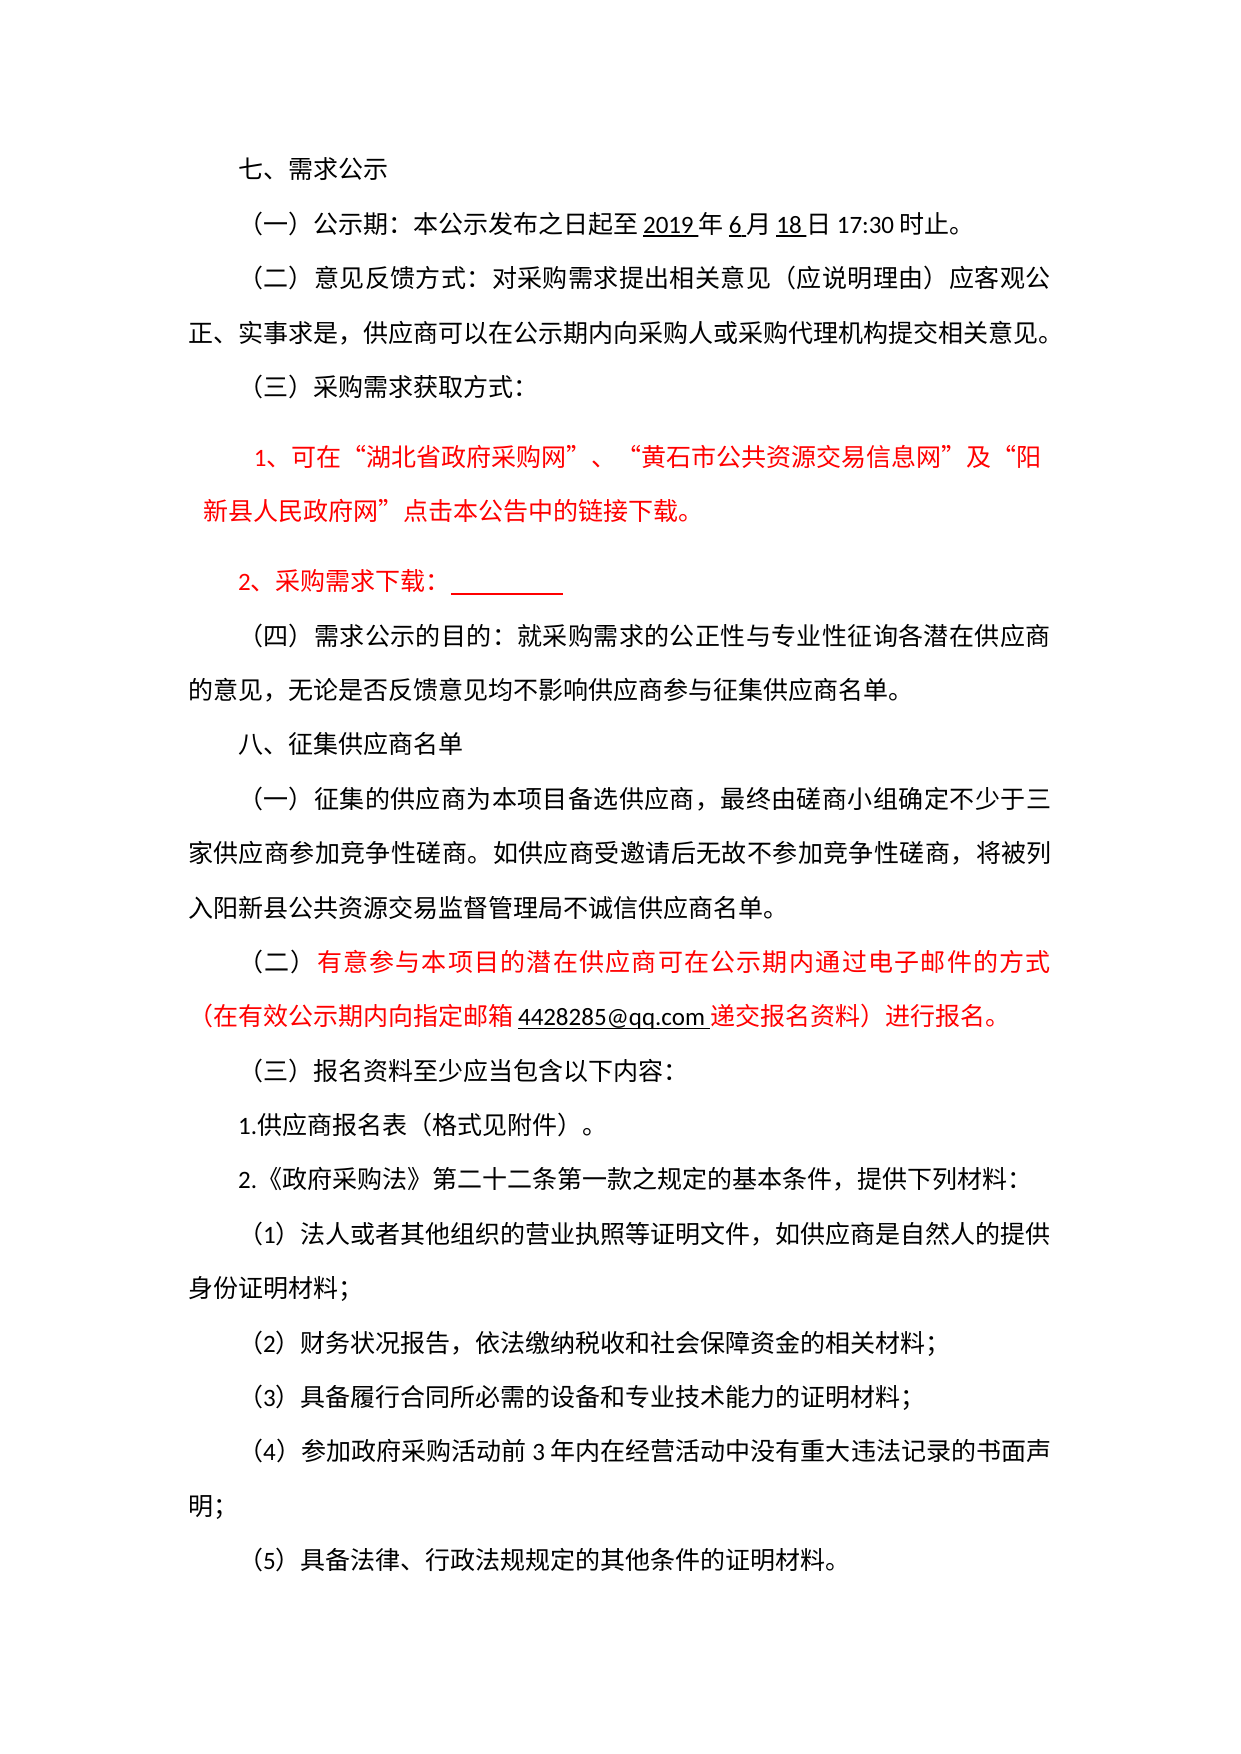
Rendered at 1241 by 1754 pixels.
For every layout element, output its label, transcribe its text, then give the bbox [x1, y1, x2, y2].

text （4）参加政府采购活动前3年内在经营活动中没有重大违法记录的书面声明； [188, 1432, 1052, 1522]
text （三）报名资料至少应当包含以下内容： [188, 1051, 1052, 1087]
text 1.供应商报名表（格式见附件）。 [188, 1106, 1052, 1142]
text （二）意见反馈方式：对采购需求提出相关意见（应说明理由）应客观公正、实事求是，供应商可以在公示期内向采购人或采购代理机构提交相关意见。 [188, 259, 1052, 349]
text 七、需求公示 [188, 150, 1052, 186]
text 八、征集供应商名单 [188, 725, 1052, 761]
text （三）采购需求获取方式： [188, 367, 1052, 404]
text 2、采购需求下载： [188, 562, 1052, 598]
text （二）有意参与本项目的潜在供应商可在公示期内通过电子邮件的方式（在有效公示期内向指定邮箱4428285@qq.com递交报名资料）进行报名。 [188, 942, 1052, 1033]
text （一）征集的供应商为本项目备选供应商，最终由磋商小组确定不少于三家供应商参加竞争性磋商。如供应商受邀请后无故不参加竞争性磋商，将被列入阳新县公共资源交易监督管理局不诚信供应商名单。 [188, 779, 1052, 924]
text （一）公示期：本公示发布之日起至2019年6月18日17:30时止。 [188, 204, 1052, 241]
text （3）具备履行合同所必需的设备和专业技术能力的证明材料； [188, 1377, 1052, 1414]
text 2.《政府采购法》第二十二条第一款之规定的基本条件，提供下列材料： [188, 1160, 1052, 1196]
text （5）具备法律、行政法规规定的其他条件的证明材料。 [188, 1541, 1052, 1577]
text （1）法人或者其他组织的营业执照等证明文件，如供应商是自然人的提供身份证明材料； [188, 1214, 1052, 1305]
text 1、可在“湖北省政府采购网”、“黄石市公共资源交易信息网”及“阳新县人民政府网”点击本公告中的链接下载。 [203, 437, 1052, 528]
text （四）需求公示的目的：就采购需求的公正性与专业性征询各潜在供应商的意见，无论是否反馈意见均不影响供应商参与征集供应商名单。 [188, 616, 1052, 707]
text （2）财务状况报告，依法缴纳税收和社会保障资金的相关材料； [188, 1323, 1052, 1359]
